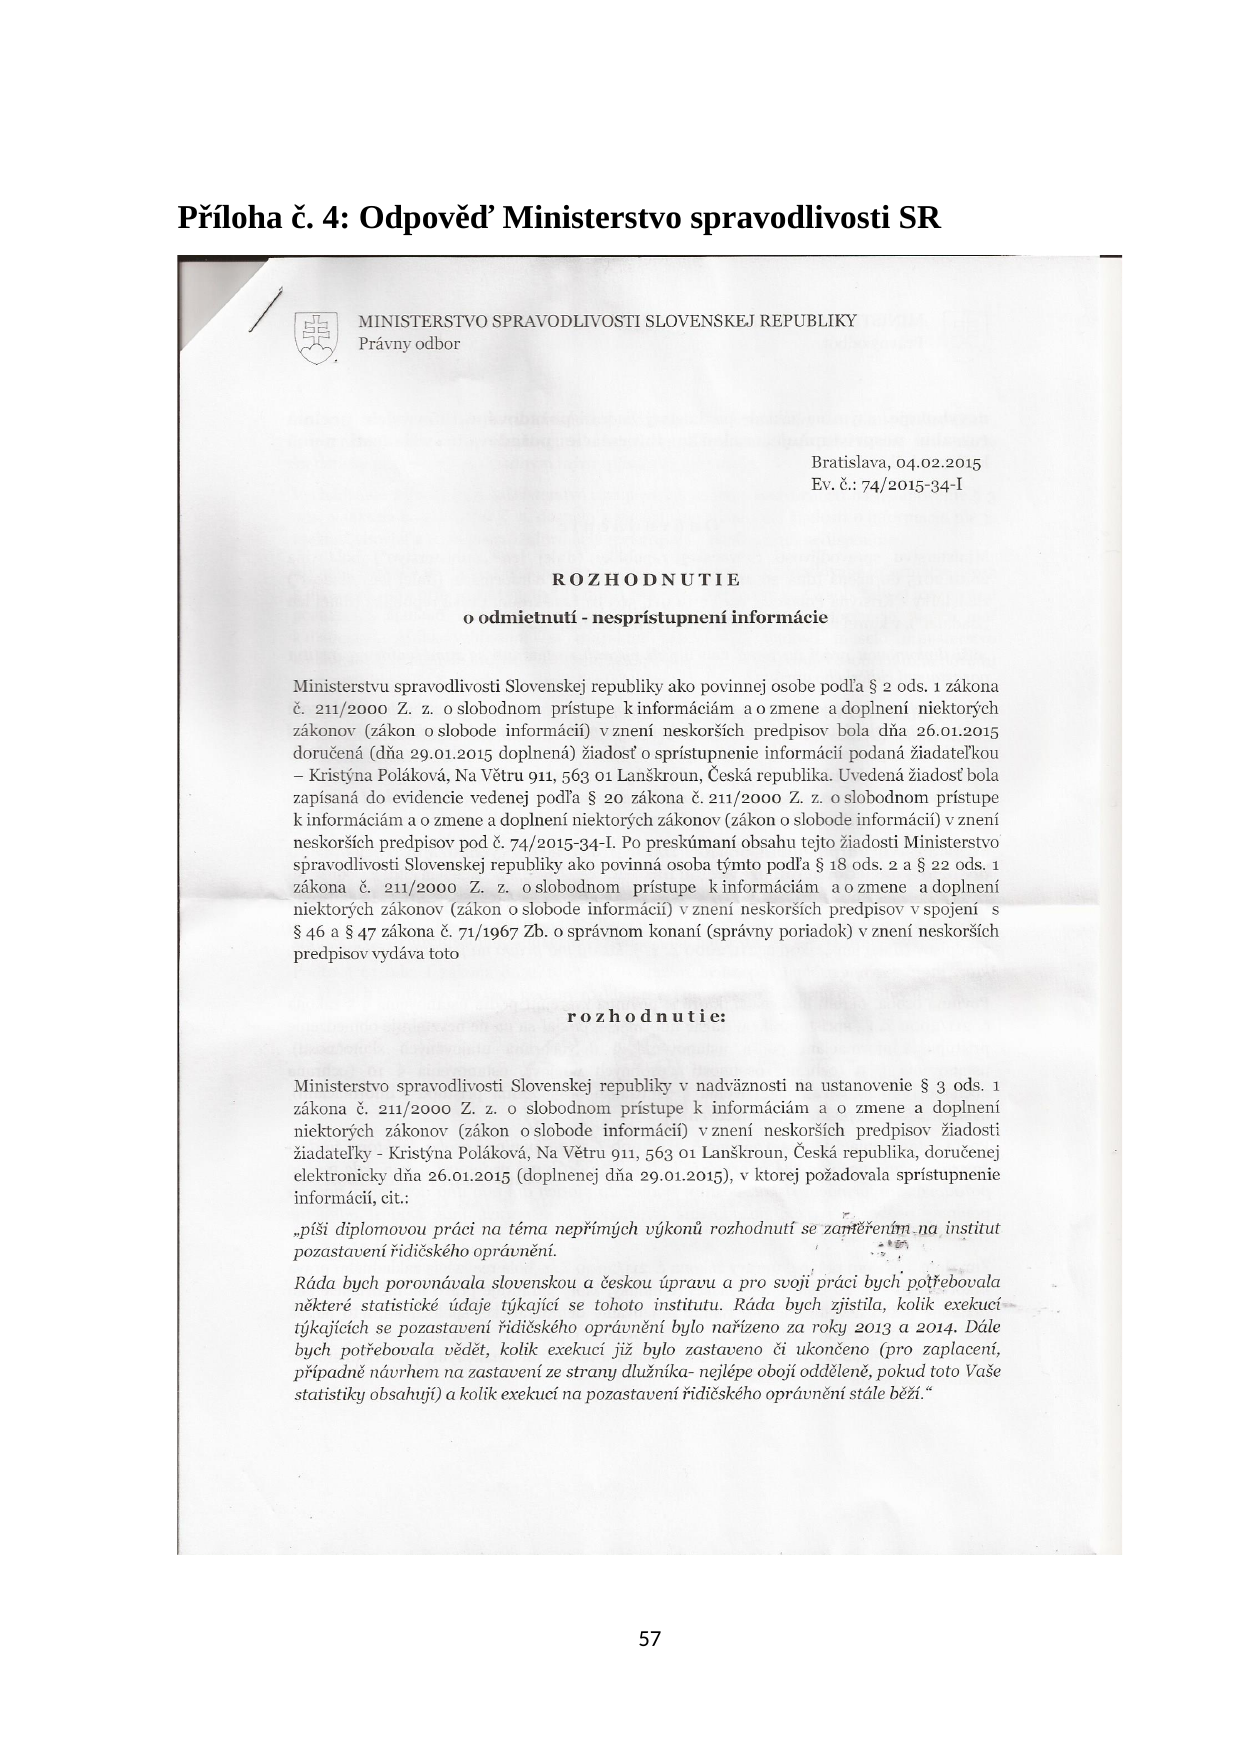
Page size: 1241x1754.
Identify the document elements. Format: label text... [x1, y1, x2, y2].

picture [177, 255, 1123, 1555]
subtitle Příloha č. 4: Odpověď Ministerstvo spravodlivosti SR [177, 198, 1122, 236]
